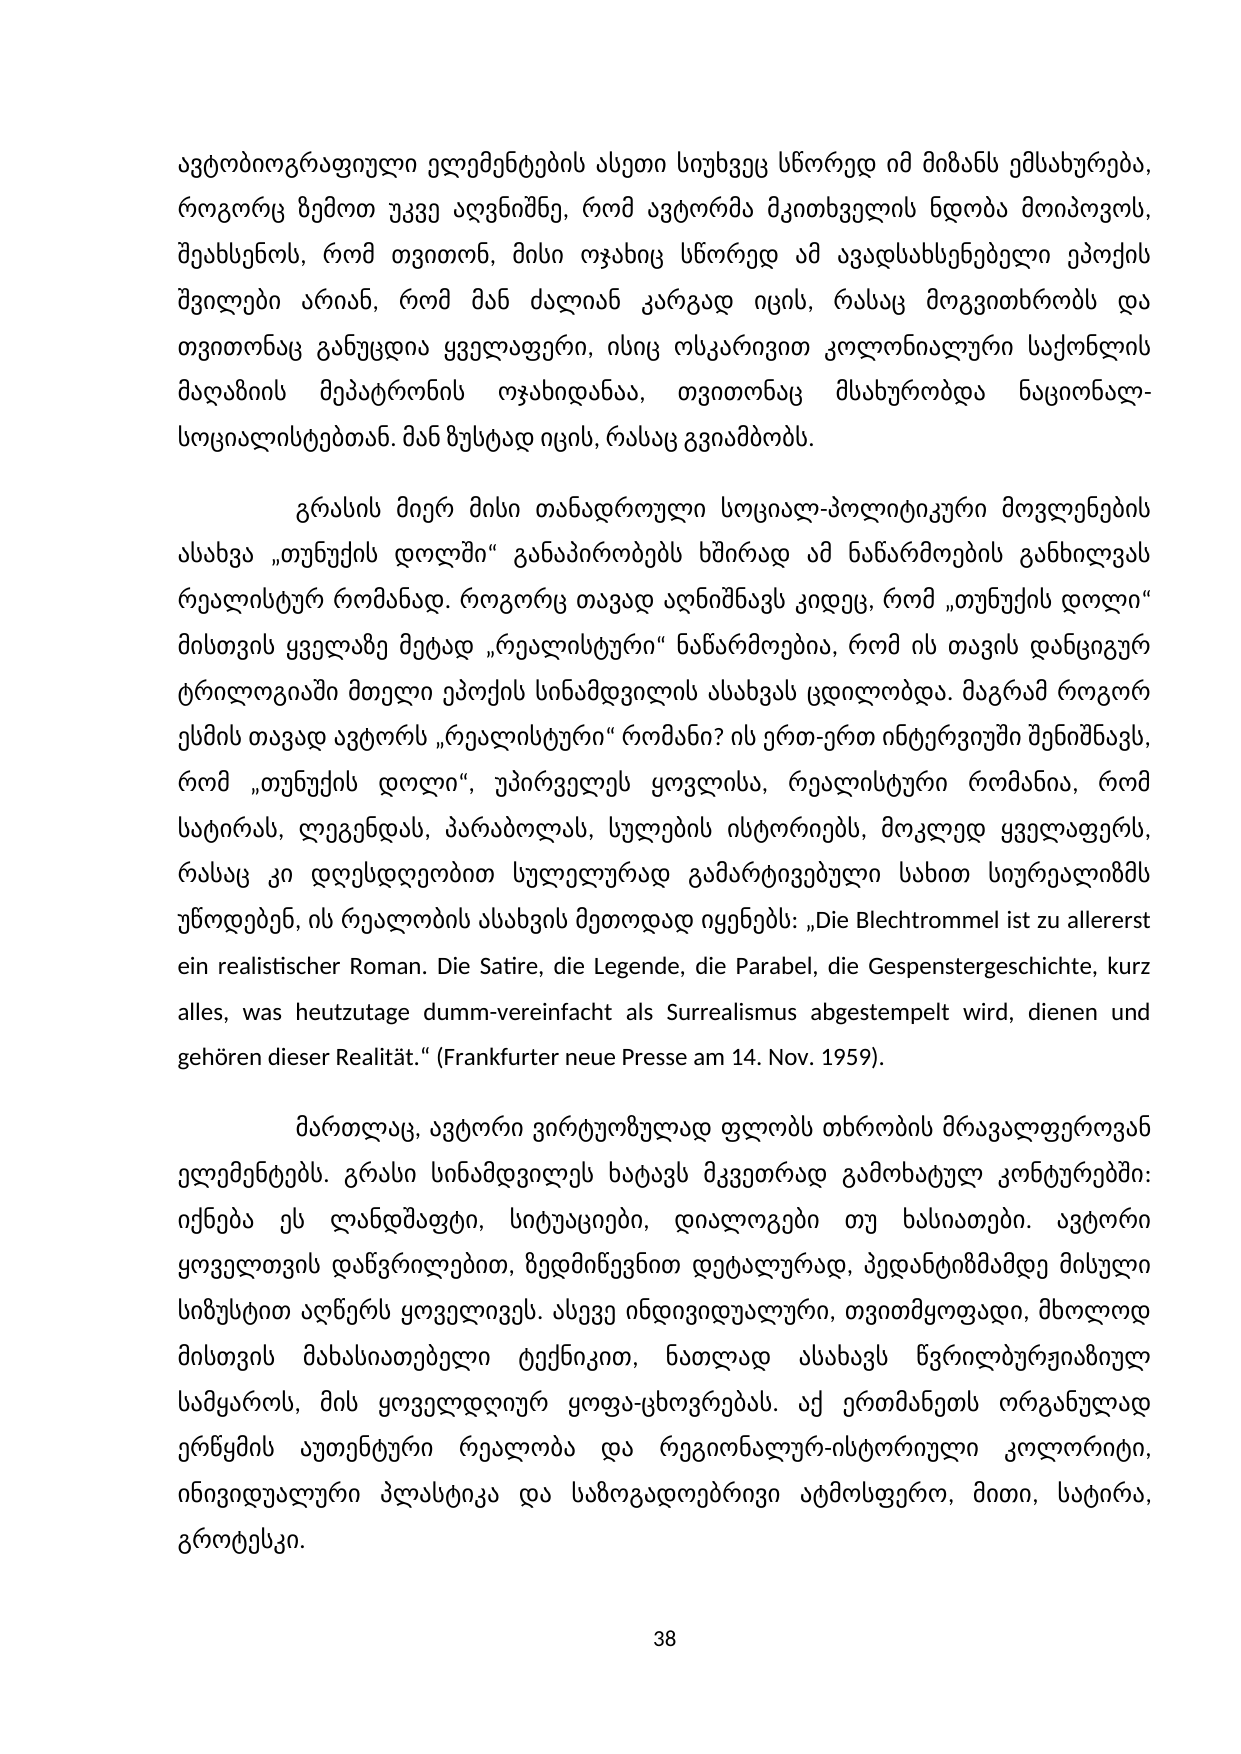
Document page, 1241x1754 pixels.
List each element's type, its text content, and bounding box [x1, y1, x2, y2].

text გრასის მიერ მისი თანადროული სოციალ-პოლიტიკური მოვლენების ასახვა „თუნუქის დოლში“ განაპირობებს ხშირად ამ ნაწარმოების განხილვას რეალისტურ რომანად. როგორც თავად აღნიშნავს კიდეც, რომ „თუნუქის დოლი“ მისთვის ყველაზე მეტად „რეალისტური“ ნაწარმოებია, რომ ის თავის დანციგურ ტრილოგიაში მთელი ეპოქის სინამდვილის ასახვას ცდილობდა. მაგრამ როგორ ესმის თავად ავტორს „რეალისტური“ რომანი? ის ერთ-ერთ ინტერვიუში შენიშნავს, რომ „თუნუქის დოლი“, უპირველეს ყოვლისა, რეალისტური რომანია, რომ სატირას, ლეგენდას, პარაბოლას, სულების ისტორიებს, მოკლედ ყველაფერს, რასაც კი დღესდღეობით სულელურად გამარტივებული სახით სიურეალიზმს უწოდებენ, ის რეალობის ასახვის მეთოდად იყენებს: „Die Blechtrommel ist zu allererst ein realistischer Roman. Die Satire, die Legende, die Parabel, die Gespenstergeschichte, kurz alles, was heutzutage dumm-vereinfacht als Surrealismus abgestempelt wird, dienen und gehören dieser Realität.“ (Frankfurter neue Presse am 14. Nov. 1959). [177, 493, 1152, 1072]
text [177, 148, 1152, 453]
text მართლაც, ავტორი ვირტუოზულად ფლობს თხრობის მრავალფეროვან ელემენტებს. გრასი სინამდვილეს ხატავს მკვეთრად გამოხატულ კონტურებში: იქნება ეს ლანდშაფტი, სიტუაციები, დიალოგები თუ ხასიათები. ავტორი ყოველთვის დაწვრილებით, ზედმიწევნით დეტალურად, პედანტიზმამდე მისული სიზუსტით აღწერს ყოველივეს. ასევე ინდივიდუალური, თვითმყოფადი, მხოლოდ მისთვის მახასიათებელი ტექნიკით, ნათლად ასახავს წვრილბურჟიაზიულ სამყაროს, მის ყოველდღიურ ყოფა-ცხოვრებას. აქ ერთმანეთს ორგანულად ერწყმის აუთენტური რეალობა და რეგიონალურ-ისტორიული კოლორიტი, ინივიდუალური პლასტიკა და საზოგადოებრივი ატმოსფერო, მითი, სატირა, გროტესკი. [177, 1112, 1152, 1554]
